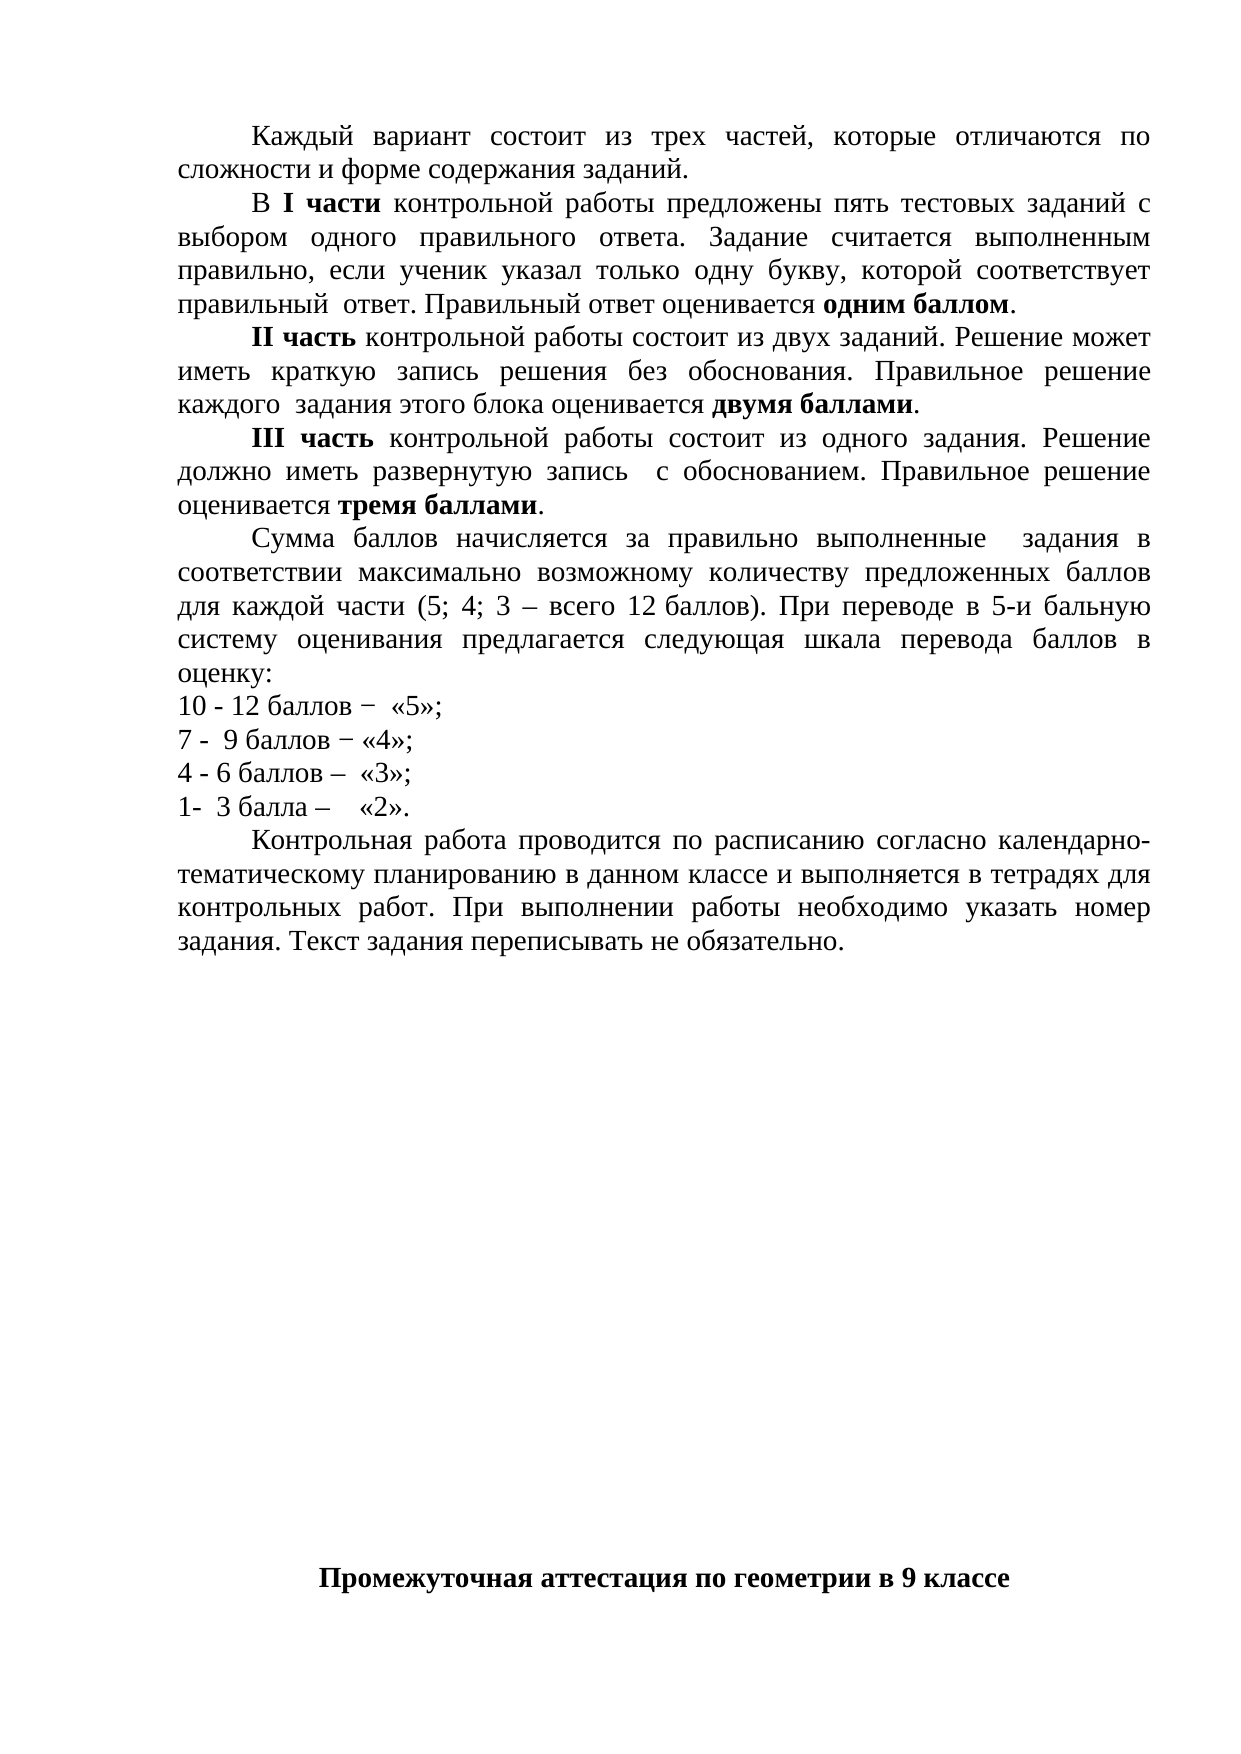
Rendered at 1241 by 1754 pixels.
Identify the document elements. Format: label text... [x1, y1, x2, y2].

text 1- 3 балла – «2». [177, 789, 1152, 822]
text Сумма баллов начисляется за правильно выполненные задания в соответствии максимально возможному количеству предложенных баллов для каждой части (5; 4; 3 – всего 12 баллов). При переводе в 5-и бальную систему оценивания предлагается следующая шкала перевода баллов в оценку: [177, 521, 1152, 688]
text Каждый вариант состоит из трех частей, которые отличаются по сложности и форме содержания заданий. [177, 118, 1152, 185]
text Промежуточная аттестация по геометрии в 9 классе [177, 1560, 1152, 1594]
text 7 - 9 баллов − «4»; [177, 722, 1152, 755]
text В І части контрольной работы предложены пять тестовых заданий с выбором одного правильного ответа. Задание считается выполненным правильно, если ученик указал только одну букву, которой соответствует правильный ответ. Правильный ответ оценивается одним баллом. [177, 185, 1152, 319]
text 4 - 6 баллов – «3»; [177, 755, 1152, 789]
text ІІ часть контрольной работы состоит из двух заданий. Решение может иметь краткую запись решения без обоснования. Правильное решение каждого задания этого блока оценивается двумя баллами. [177, 319, 1152, 420]
text 10 - 12 баллов − «5»; [177, 688, 1152, 722]
text Контрольная работа проводится по расписанию согласно календарно-тематическому планированию в данном классе и выполняется в тетрадях для контрольных работ. При выполнении работы необходимо указать номер задания. Текст задания переписывать не обязательно. [177, 822, 1152, 957]
text ІІІ часть контрольной работы состоит из одного задания. Решение должно иметь развернутую запись с обоснованием. Правильное решение оценивается тремя баллами. [177, 420, 1152, 521]
